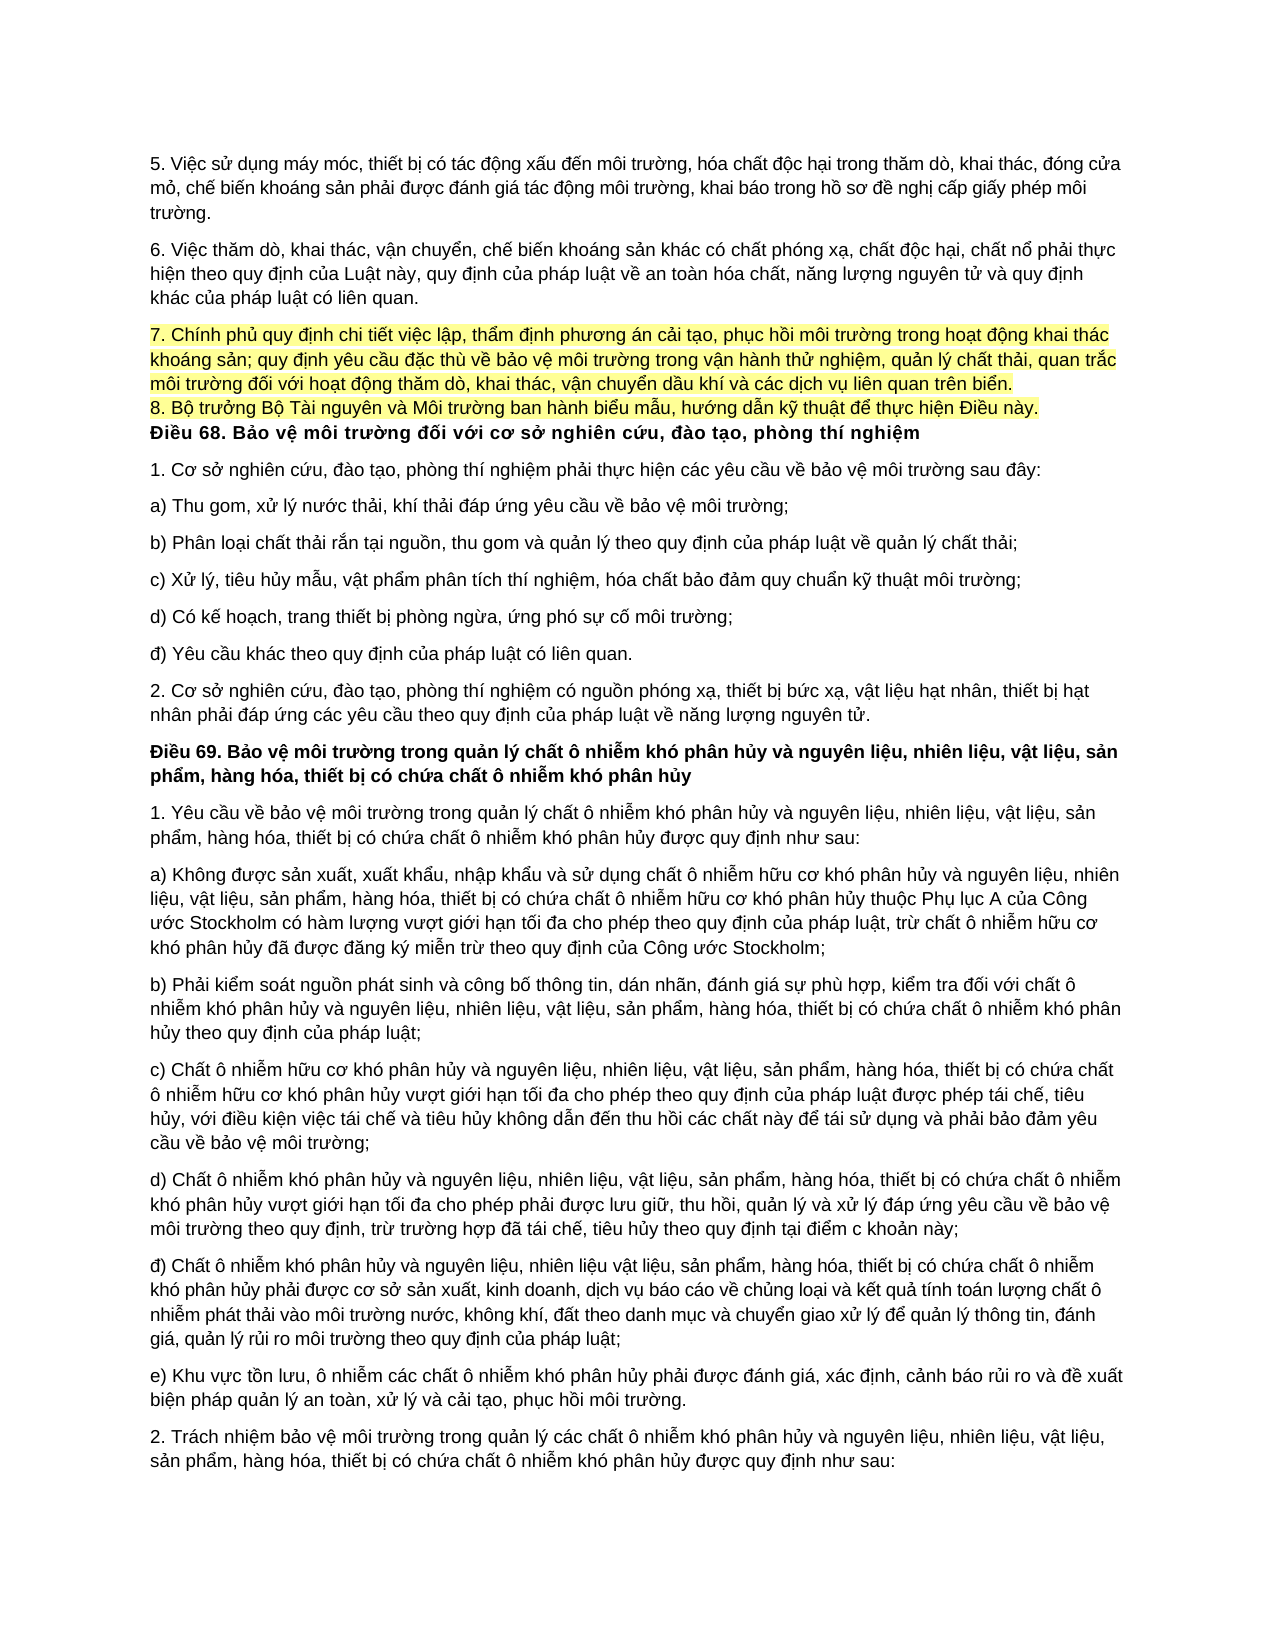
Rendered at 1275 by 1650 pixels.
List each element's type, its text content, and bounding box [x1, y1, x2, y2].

text b) Phân loại chất thải rắn tại nguồn, thu gom và quản lý theo quy định của pháp luật về quản lý chất thải; [150, 529, 1125, 554]
text 7. Chính phủ quy định chi tiết việc lập, thẩm định phương án cải tạo, phục hồi môi trường trong hoạt động khai thác khoáng sản; quy định yêu cầu đặc thù về bảo vệ môi trường trong vận hành thử nghiệm, quản lý chất thải, quan trắc môi trường đối với hoạt động thăm dò, khai thác, vận chuyển dầu khí và các dịch vụ liên quan trên biển. [150, 321, 1125, 394]
text 1. Cơ sở nghiên cứu, đào tạo, phòng thí nghiệm phải thực hiện các yêu cầu về bảo vệ môi trường sau đây: [150, 456, 1125, 480]
text 6. Việc thăm dò, khai thác, vận chuyển, chế biến khoáng sản khác có chất phóng xạ, chất độc hại, chất nổ phải thực hiện theo quy định của Luật này, quy định của pháp luật về an toàn hóa chất, năng lượng nguyên tử và quy định khác của pháp luật có liên quan. [150, 236, 1125, 309]
text 1. Yêu cầu về bảo vệ môi trường trong quản lý chất ô nhiễm khó phân hủy và nguyên liệu, nhiên liệu, vật liệu, sản phẩm, hàng hóa, thiết bị có chứa chất ô nhiễm khó phân hủy được quy định như sau: [150, 799, 1125, 848]
text đ) Yêu cầu khác theo quy định của pháp luật có liên quan. [150, 640, 1125, 664]
text a) Không được sản xuất, xuất khẩu, nhập khẩu và sử dụng chất ô nhiễm hữu cơ khó phân hủy và nguyên liệu, nhiên liệu, vật liệu, sản phẩm, hàng hóa, thiết bị có chứa chất ô nhiễm hữu cơ khó phân hủy thuộc Phụ lục A của Công ước Stockholm có hàm lượng vượt giới hạn tối đa cho phép theo quy định của pháp luật, trừ chất ô nhiễm hữu cơ khó phân hủy đã được đăng ký miễn trừ theo quy định của Công ước Stockholm; [150, 861, 1125, 958]
text 2. Cơ sở nghiên cứu, đào tạo, phòng thí nghiệm có nguồn phóng xạ, thiết bị bức xạ, vật liệu hạt nhân, thiết bị hạt nhân phải đáp ứng các yêu cầu theo quy định của pháp luật về năng lượng nguyên tử. [150, 677, 1125, 726]
text c) Xử lý, tiêu hủy mẫu, vật phẩm phân tích thí nghiệm, hóa chất bảo đảm quy chuẩn kỹ thuật môi trường; [150, 566, 1125, 591]
text đ) Chất ô nhiễm khó phân hủy và nguyên liệu, nhiên liệu vật liệu, sản phẩm, hàng hóa, thiết bị có chứa chất ô nhiễm khó phân hủy phải được cơ sở sản xuất, kinh doanh, dịch vụ báo cáo về chủng loại và kết quả tính toán lượng chất ô nhiễm phát thải vào môi trường nước, không khí, đất theo danh mục và chuyển giao xử lý để quản lý thông tin, đánh giá, quản lý rủi ro môi trường theo quy định của pháp luật; [150, 1252, 1125, 1349]
text Điều 68. Bảo vệ môi trường đối với cơ sở nghiên cứu, đào tạo, phòng thí nghiệm [150, 419, 1125, 443]
text Điều 69. Bảo vệ môi trường trong quản lý chất ô nhiễm khó phân hủy và nguyên liệu, nhiên liệu, vật liệu, sản phẩm, hàng hóa, thiết bị có chứa chất ô nhiễm khó phân hủy [150, 738, 1125, 787]
text d) Chất ô nhiễm khó phân hủy và nguyên liệu, nhiên liệu, vật liệu, sản phẩm, hàng hóa, thiết bị có chứa chất ô nhiễm khó phân hủy vượt giới hạn tối đa cho phép phải được lưu giữ, thu hồi, quản lý và xử lý đáp ứng yêu cầu về bảo vệ môi trường theo quy định, trừ trường hợp đã tái chế, tiêu hủy theo quy định tại điểm c khoản này; [150, 1166, 1125, 1239]
text b) Phải kiểm soát nguồn phát sinh và công bố thông tin, dán nhãn, đánh giá sự phù hợp, kiểm tra đối với chất ô nhiễm khó phân hủy và nguyên liệu, nhiên liệu, vật liệu, sản phẩm, hàng hóa, thiết bị có chứa chất ô nhiễm khó phân hủy theo quy định của pháp luật; [150, 971, 1125, 1044]
text 5. Việc sử dụng máy móc, thiết bị có tác động xấu đến môi trường, hóa chất độc hại trong thăm dò, khai thác, đóng cửa mỏ, chế biến khoáng sản phải được đánh giá tác động môi trường, khai báo trong hồ sơ đề nghị cấp giấy phép môi trường. [150, 150, 1125, 223]
text c) Chất ô nhiễm hữu cơ khó phân hủy và nguyên liệu, nhiên liệu, vật liệu, sản phẩm, hàng hóa, thiết bị có chứa chất ô nhiễm hữu cơ khó phân hủy vượt giới hạn tối đa cho phép theo quy định của pháp luật được phép tái chế, tiêu hủy, với điều kiện việc tái chế và tiêu hủy không dẫn đến thu hồi các chất này để tái sử dụng và phải bảo đảm yêu cầu về bảo vệ môi trường; [150, 1056, 1125, 1154]
text a) Thu gom, xử lý nước thải, khí thải đáp ứng yêu cầu về bảo vệ môi trường; [150, 492, 1125, 517]
text d) Có kế hoạch, trang thiết bị phòng ngừa, ứng phó sự cố môi trường; [150, 603, 1125, 627]
text 8. Bộ trưởng Bộ Tài nguyên và Môi trường ban hành biểu mẫu, hướng dẫn kỹ thuật để thực hiện Điều này. [150, 394, 1125, 419]
text e) Khu vực tồn lưu, ô nhiễm các chất ô nhiễm khó phân hủy phải được đánh giá, xác định, cảnh báo rủi ro và đề xuất biện pháp quản lý an toàn, xử lý và cải tạo, phục hồi môi trường. [150, 1362, 1125, 1411]
text 2. Trách nhiệm bảo vệ môi trường trong quản lý các chất ô nhiễm khó phân hủy và nguyên liệu, nhiên liệu, vật liệu, sản phẩm, hàng hóa, thiết bị có chứa chất ô nhiễm khó phân hủy được quy định như sau: [150, 1423, 1125, 1472]
